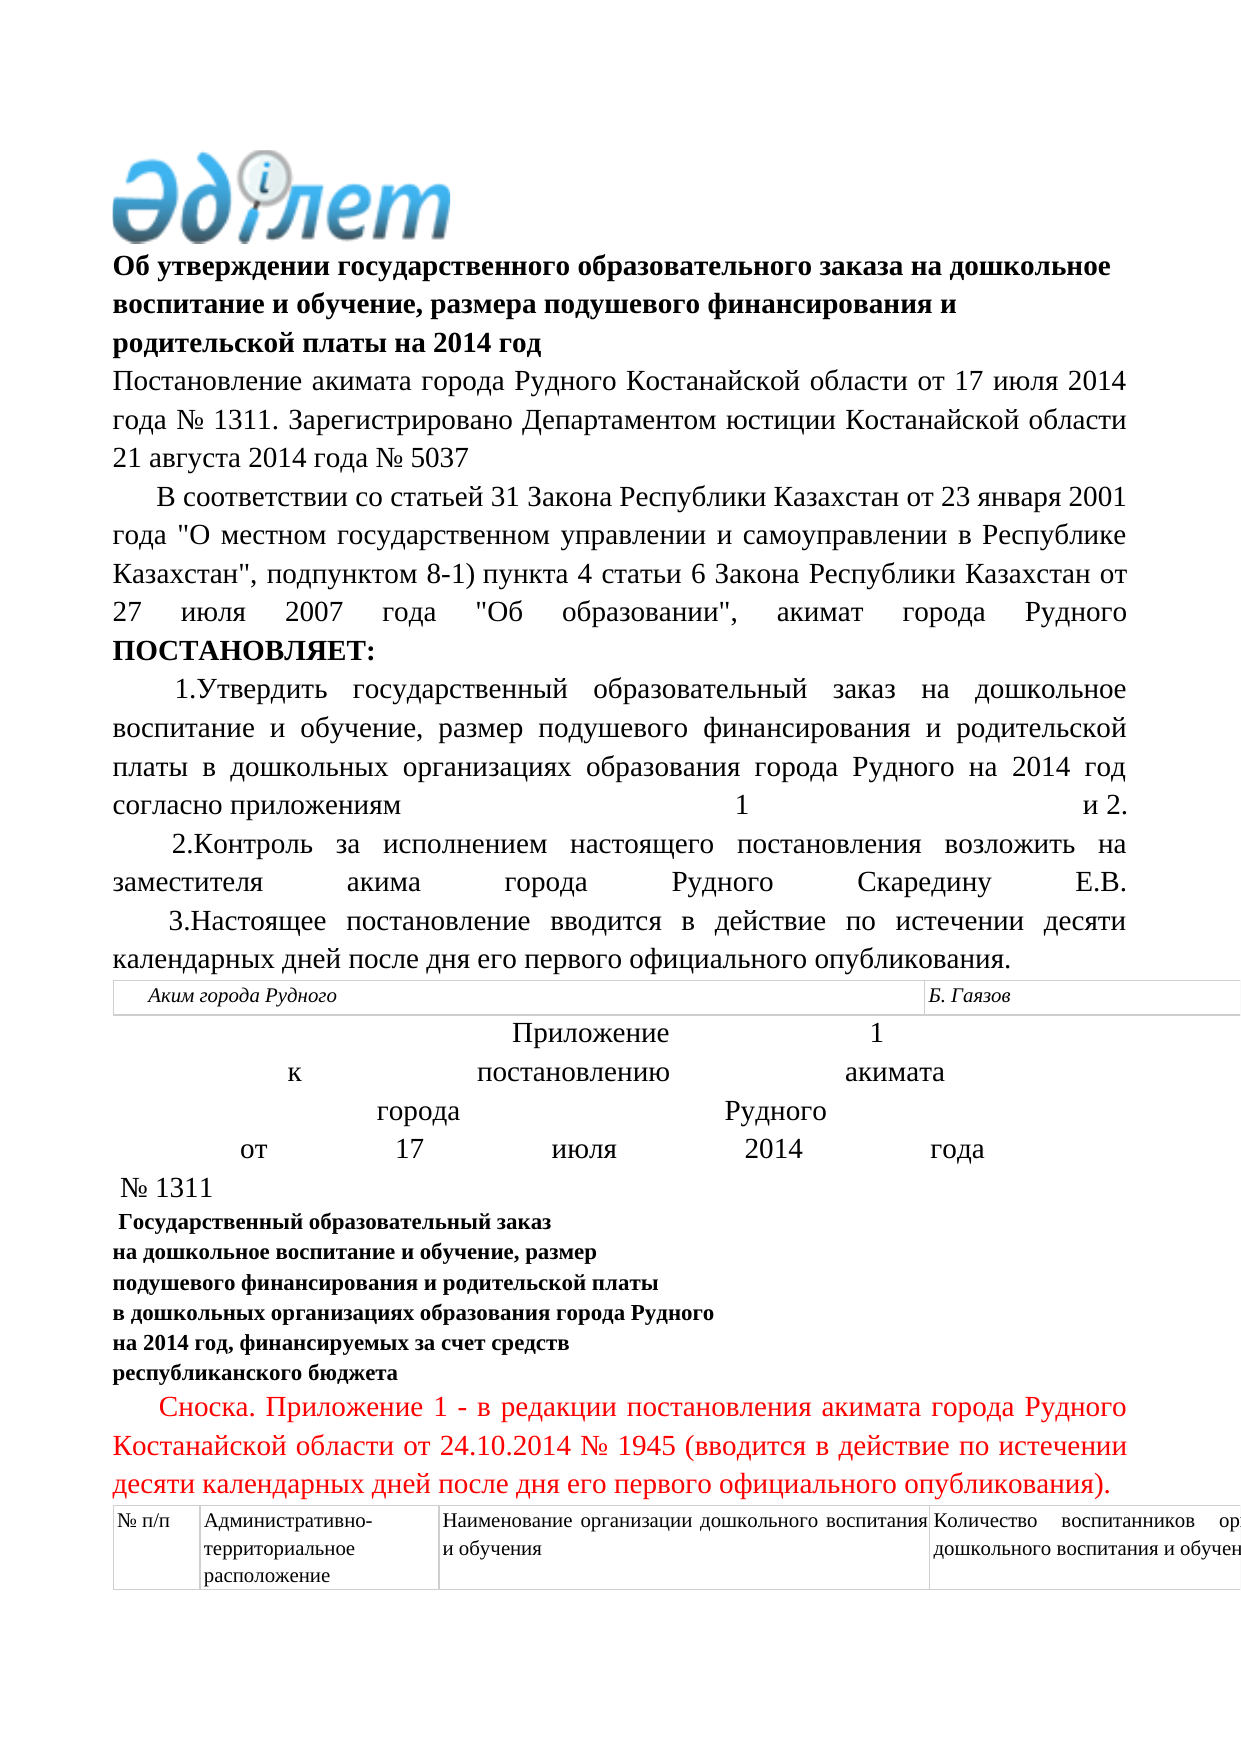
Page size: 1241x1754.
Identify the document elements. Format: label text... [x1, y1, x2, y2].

table_header Б. Гаязов [925, 981, 1240, 1014]
text Государственный образовательный заказ на дошкольное воспитание и обучение, размер подушевого финансирования и родительской платы в дошкольных организациях образования города Рудного на 2014 год, финансируемых за счет средств республиканского бюджета [112, 1208, 1128, 1386]
text Постановление акимата города Рудного Костанайской области от 17 июля 2014 года № 1311. Зарегистрировано Департаментом юстиции Костанайской области 21 августа 2014 года № 5037 [112, 363, 1128, 474]
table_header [201, 1506, 438, 1589]
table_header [930, 1506, 1240, 1589]
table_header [440, 1506, 929, 1589]
text Об утверждении государственного образовательного заказа на дошкольное воспитание и обучение, размера подушевого финансирования и родительской платы на 2014 год [112, 248, 1128, 358]
text Приложение 1 к постановлению акимата города Рудного от 17 июля 2014 года № 1311 [112, 1016, 1128, 1203]
text Сноска. Приложение 1 - в редакции постановления акимата города Рудного Костанайской области от 24.10.2014 № 1945 (вводится в действие по истечении десяти календарных дней после дня его первого официального опубликования). [112, 1389, 1128, 1500]
table_header Аким города Рудного [114, 981, 924, 1014]
table_header № п/п [114, 1506, 199, 1589]
picture [112, 150, 451, 244]
text В соответствии со статьей 31 Закона Республики Казахстан от 23 января 2001 года "О местном государственном управлении и самоуправлении в Республике Казахстан", подпунктом 8-1) пункта 4 статьи 6 Закона Республики Казахстан от 27 июля 2007 года "Об образовании", акимат города Рудного ПОСТАНОВЛЯЕТ: 1. Утвердить государственный образовательный заказ на дошкольное воспитание и обучение, размер подушевого финансирования и родительской платы в дошкольных организациях образования города Рудного на 2014 год согласно приложениям 1 и 2. 2. Контроль за исполнением настоящего постановления возложить на заместителя акима города Рудного Скаредину Е.В. 3. Настоящее постановление вводится в действие по истечении десяти календарных дней после дня его первого официального опубликования. [112, 479, 1128, 975]
